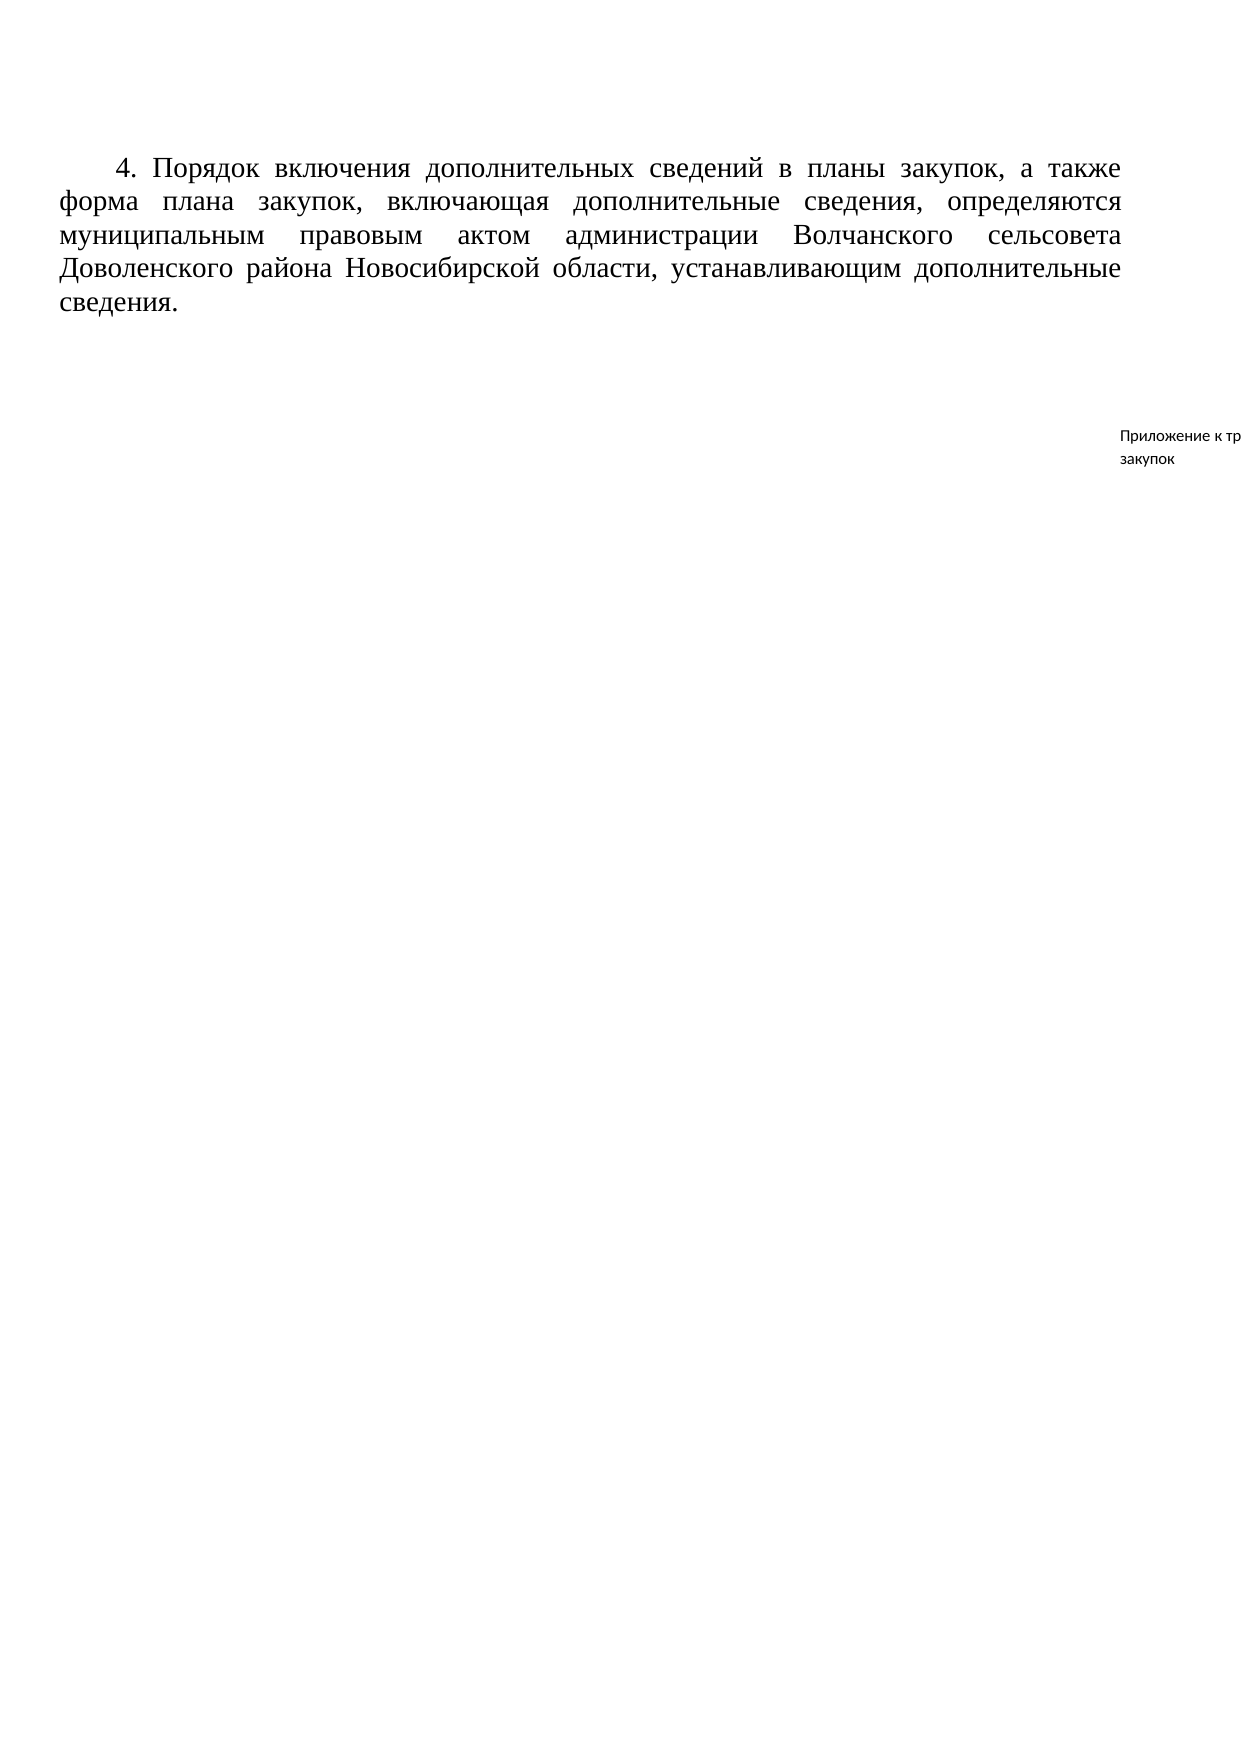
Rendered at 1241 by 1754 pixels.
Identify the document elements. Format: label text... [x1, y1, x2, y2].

text 4. Порядок включения дополнительных сведений в планы закупок, а также форма плана закупок, включающая дополнительные сведения, определяются муниципальным правовым актом администрации Волчанского сельсовета Доволенского района Новосибирской области, устанавливающим дополнительные сведения. [59, 150, 1122, 318]
text Приложение к требованиям к форме планов закупок [1120, 424, 1240, 469]
